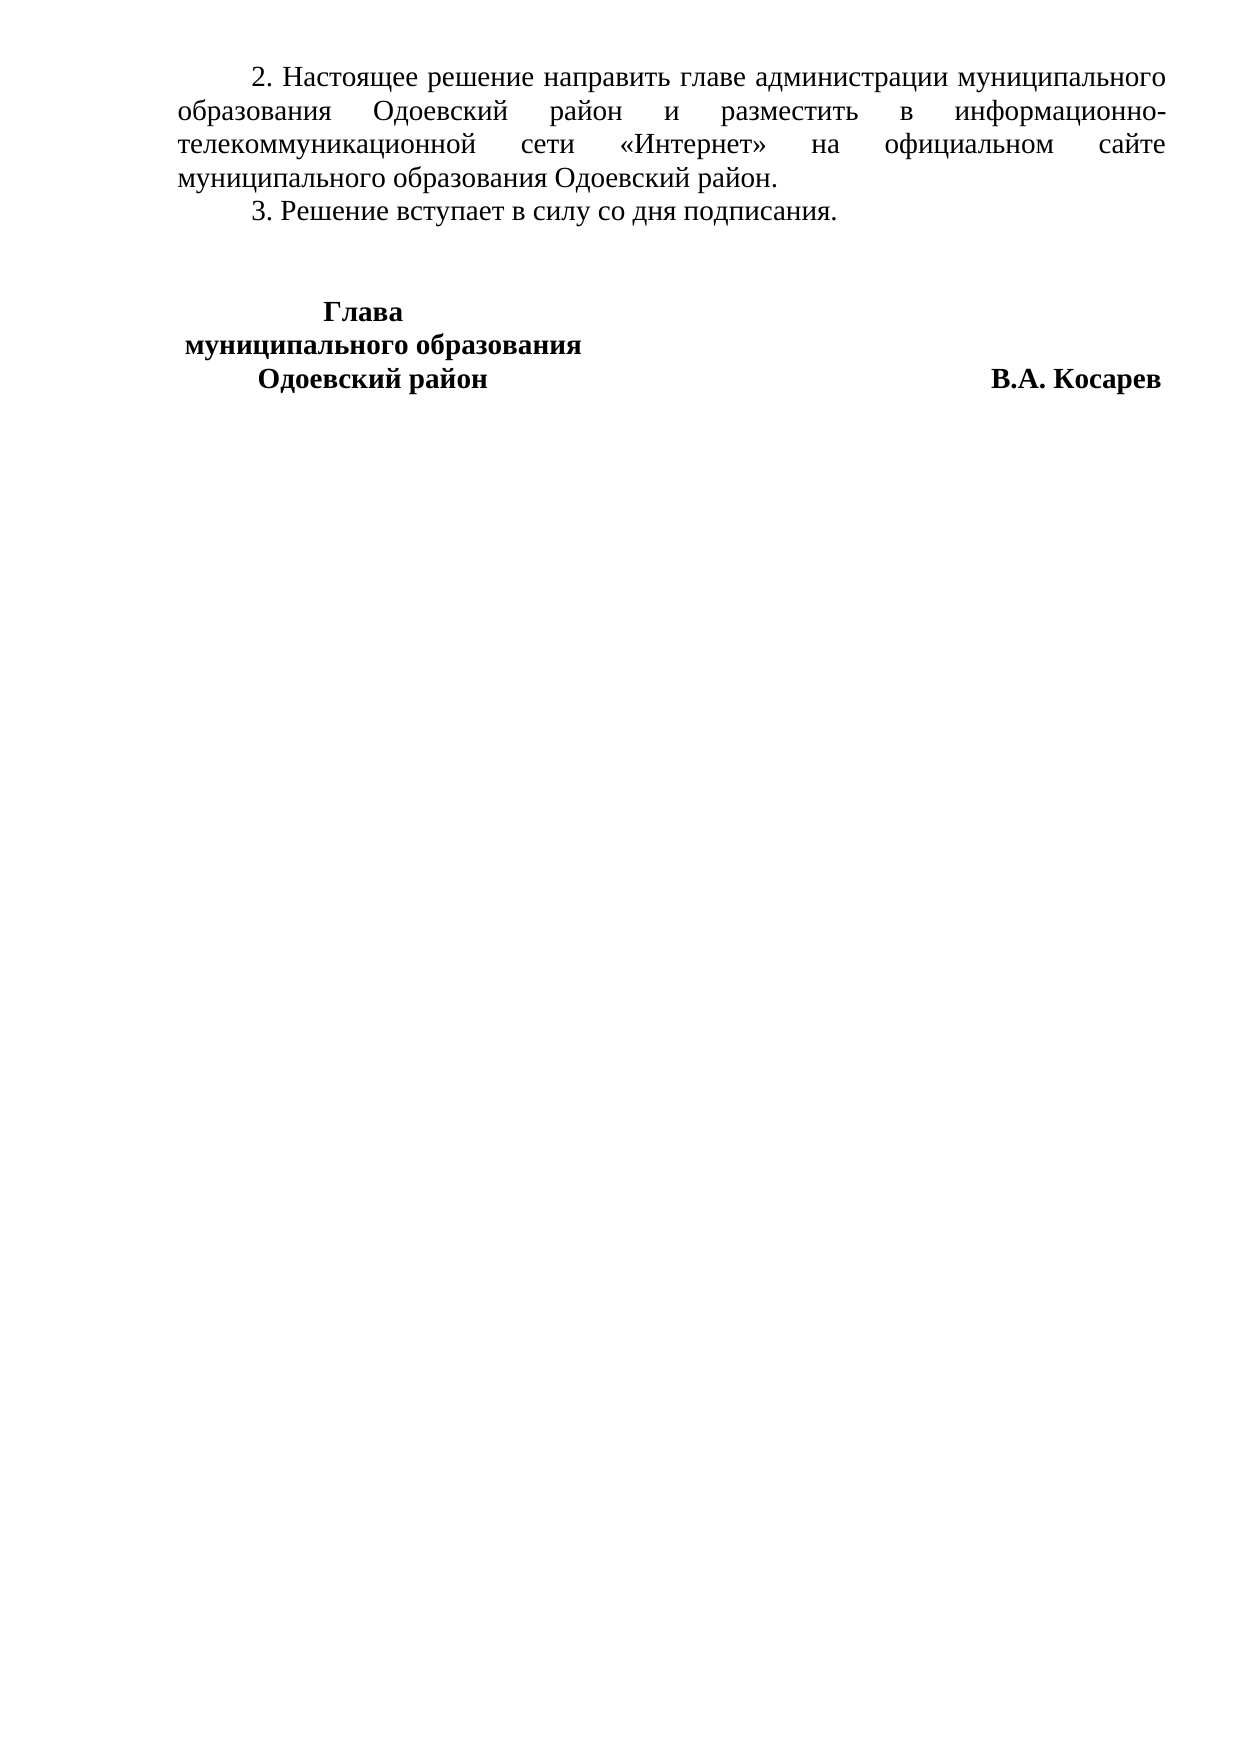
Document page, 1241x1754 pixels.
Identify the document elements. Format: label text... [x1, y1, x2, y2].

text 2. Настоящее решение направить главе администрации муниципального образования Одоевский район и разместить в информационно-телекоммуникационной сети «Интернет» на официальном сайте муниципального образования Одоевский район. [177, 59, 1167, 193]
text 3. Решение вступает в силу со дня подписания. [177, 193, 1167, 227]
text Одоевский район В.А. Косарев [177, 361, 1167, 394]
text муниципального образования [177, 327, 1167, 361]
text Глава [177, 294, 1167, 327]
